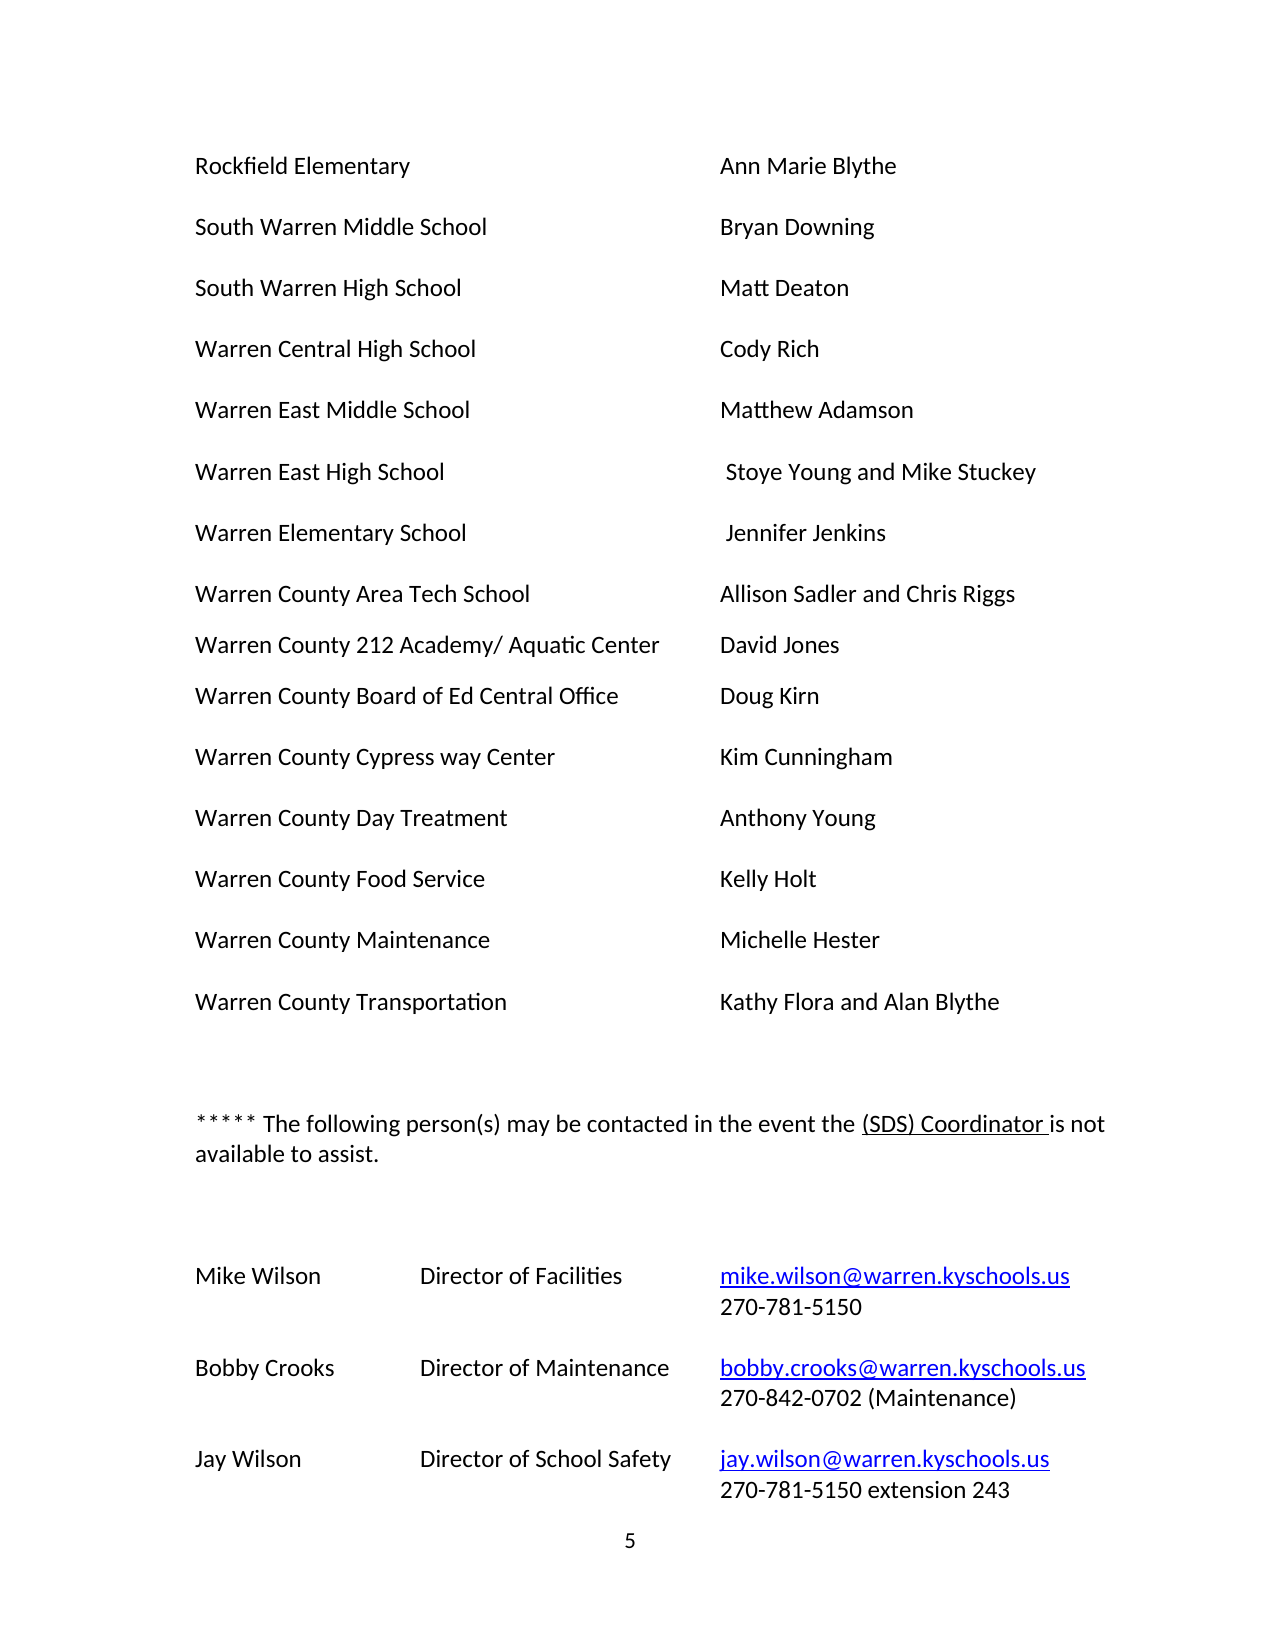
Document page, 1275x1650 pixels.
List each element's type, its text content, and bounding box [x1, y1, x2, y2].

text Warren County 212 Academy/ Aquatic Center David Jones [120, 629, 1140, 660]
list Warren Central High School Cody Rich [195, 334, 1140, 364]
list South Warren High School Matt Deaton [195, 273, 1140, 303]
list Warren East High School Stoye Young and Mike Stuckey [195, 456, 1140, 486]
list Warren County Day Treatment Anthony Young [195, 803, 1140, 833]
list 270-842-0702 (Maintenance) [195, 1382, 1140, 1413]
list Warren County Food Service Kelly Holt [195, 864, 1140, 894]
list Warren County Maintenance Michelle Hester [195, 925, 1140, 955]
list Rockfield Elementary Ann Marie Blythe [195, 151, 1140, 181]
list ***** The following person(s) may be contacted in the event the (SDS) Coordinator is not available to assist. [195, 1108, 1140, 1169]
list Warren County Cypress way Center Kim Cunningham [195, 742, 1140, 772]
list 270-781-5150 extension 243 [195, 1474, 1140, 1504]
list Warren County Board of Ed Central Office Doug Kirn [195, 681, 1140, 711]
list Bobby Crooks Director of Maintenance bobby.crooks@warren.kyschools.us [195, 1352, 1140, 1382]
list Jay Wilson Director of School Safety jay.wilson@warren.kyschools.us [195, 1443, 1140, 1474]
list Warren East Middle School Matthew Adamson [195, 395, 1140, 425]
list Warren Elementary School Jennifer Jenkins [195, 517, 1140, 547]
list Warren County Transportation Kathy Flora and Alan Blythe [195, 986, 1140, 1016]
list Warren County Area Tech School Allison Sadler and Chris Riggs [195, 578, 1140, 608]
list Mike Wilson Director of Facilities mike.wilson@warren.kyschools.us [195, 1260, 1140, 1291]
list 270-781-5150 [195, 1291, 1140, 1321]
list South Warren Middle School Bryan Downing [195, 212, 1140, 242]
